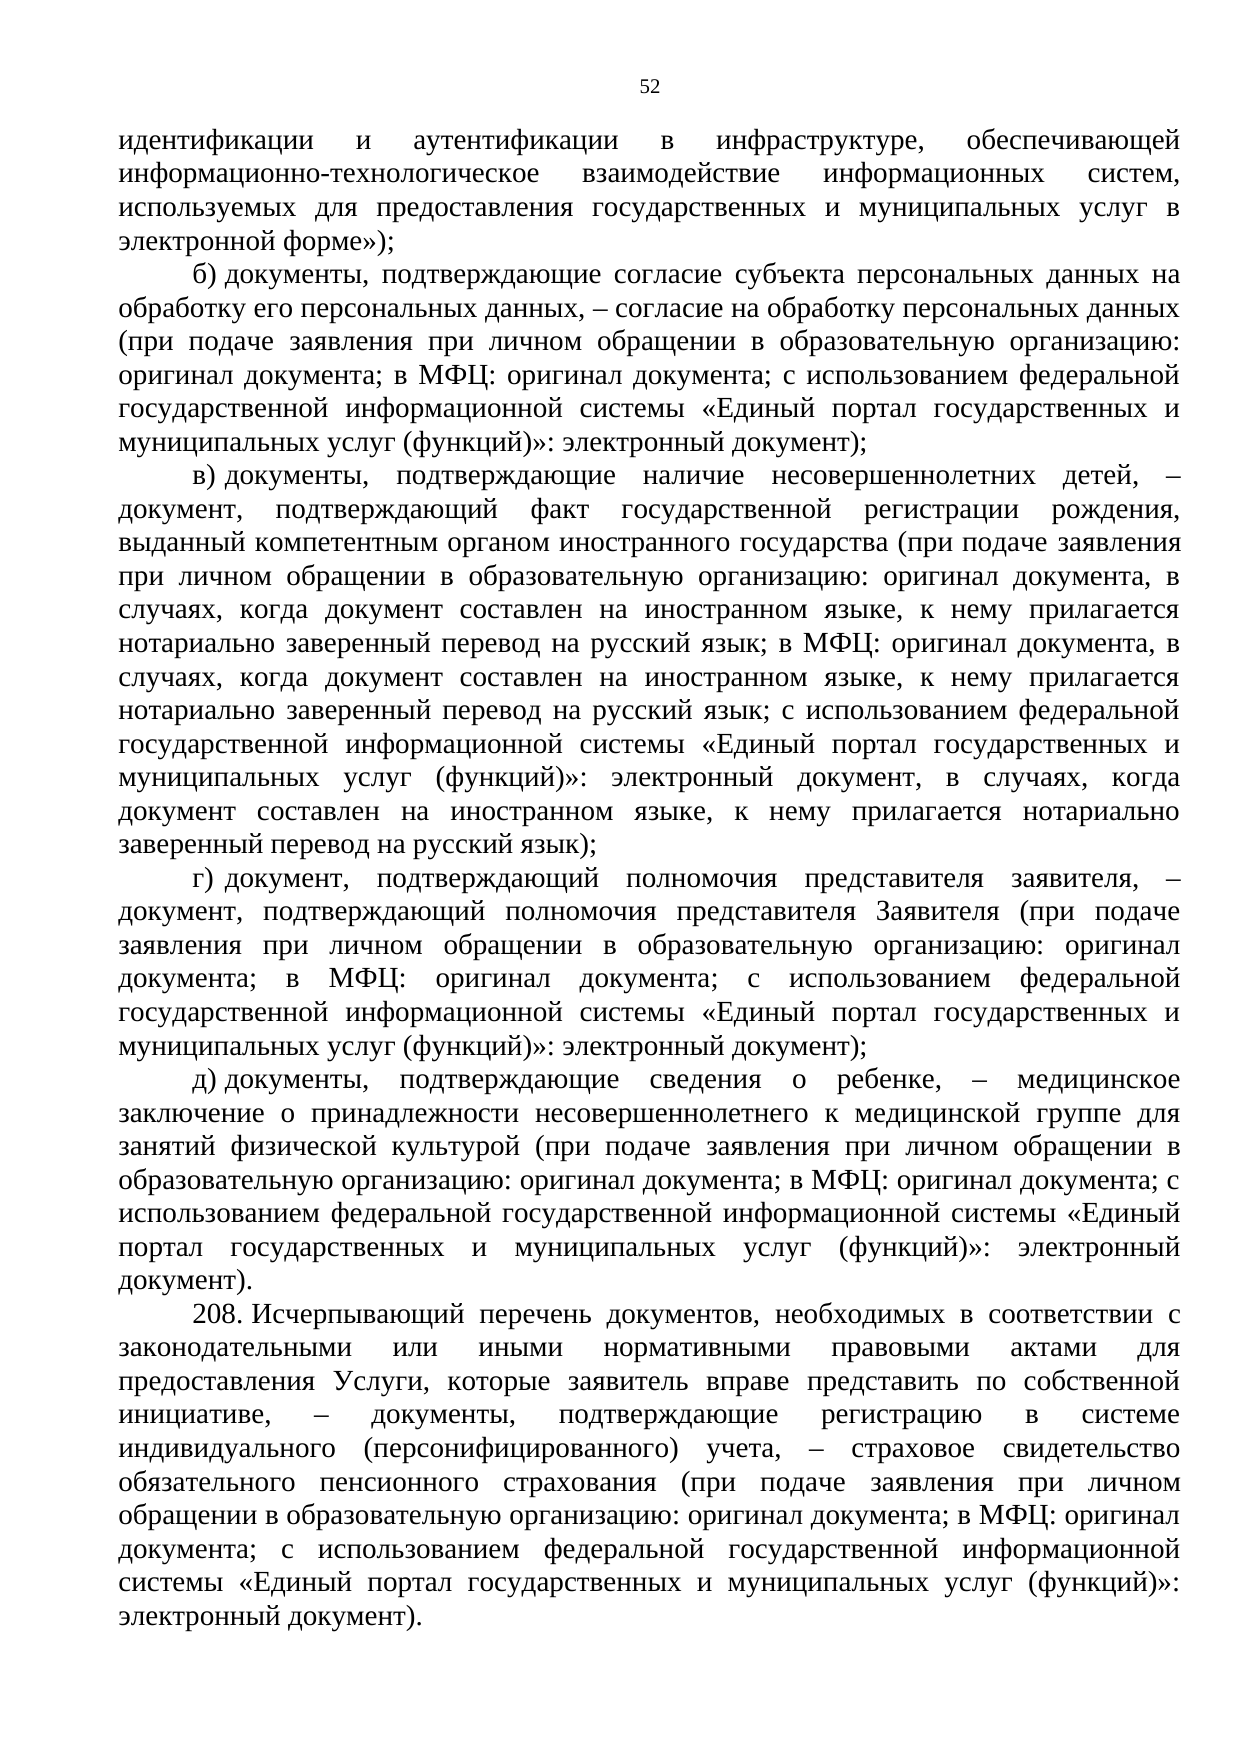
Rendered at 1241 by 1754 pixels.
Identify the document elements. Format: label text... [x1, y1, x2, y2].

list документы, подтверждающие согласие субъекта персональных данных на обработку его персональных данных, – согласие на обработку персональных данных (при подаче заявления при личном обращении в образовательную организацию: оригинал документа; в МФЦ: оригинал документа; с использованием федеральной государственной информационной системы «Единый портал государственных и муниципальных услуг (функций)»: электронный документ); [118, 256, 1181, 457]
list документ, подтверждающий полномочия представителя заявителя, – документ, подтверждающий полномочия представителя Заявителя (при подаче заявления при личном обращении в образовательную организацию: оригинал документа; в МФЦ: оригинал документа; с использованием федеральной государственной информационной системы «Единый портал государственных и муниципальных услуг (функций)»: электронный документ); [118, 860, 1181, 1061]
list Исчерпывающий перечень документов, необходимых в соответствии с законодательными или иными нормативными правовыми актами для предоставления Услуги, которые заявитель вправе представить по собственной инициативе, – документы, подтверждающие регистрацию в системе индивидуального (персонифицированного) учета, – страховое свидетельство обязательного пенсионного страхования (при подаче заявления при личном обращении в образовательную организацию: оригинал документа; в МФЦ: оригинал документа; с использованием федеральной государственной информационной системы «Единый портал государственных и муниципальных услуг (функций)»: электронный документ). [118, 1296, 1181, 1631]
list документы, подтверждающие наличие несовершеннолетних детей, – документ, подтверждающий факт государственной регистрации рождения, выданный компетентным органом иностранного государства (при подаче заявления при личном обращении в образовательную организацию: оригинал документа, в случаях, когда документ составлен на иностранном языке, к нему прилагается нотариально заверенный перевод на русский язык; в МФЦ: оригинал документа, в случаях, когда документ составлен на иностранном языке, к нему прилагается нотариально заверенный перевод на русский язык; с использованием федеральной государственной информационной системы «Единый портал государственных и муниципальных услуг (функций)»: электронный документ, в случаях, когда документ составлен на иностранном языке, к нему прилагается нотариально заверенный перевод на русский язык); [118, 457, 1181, 860]
list документы, подтверждающие сведения о ребенке, – медицинское заключение о принадлежности несовершеннолетнего к медицинской группе для занятий физической культурой (при подаче заявления при личном обращении в образовательную организацию: оригинал документа; в МФЦ: оригинал документа; с использованием федеральной государственной информационной системы «Единый портал государственных и муниципальных услуг (функций)»: электронный документ). [118, 1061, 1181, 1296]
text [118, 122, 1181, 256]
